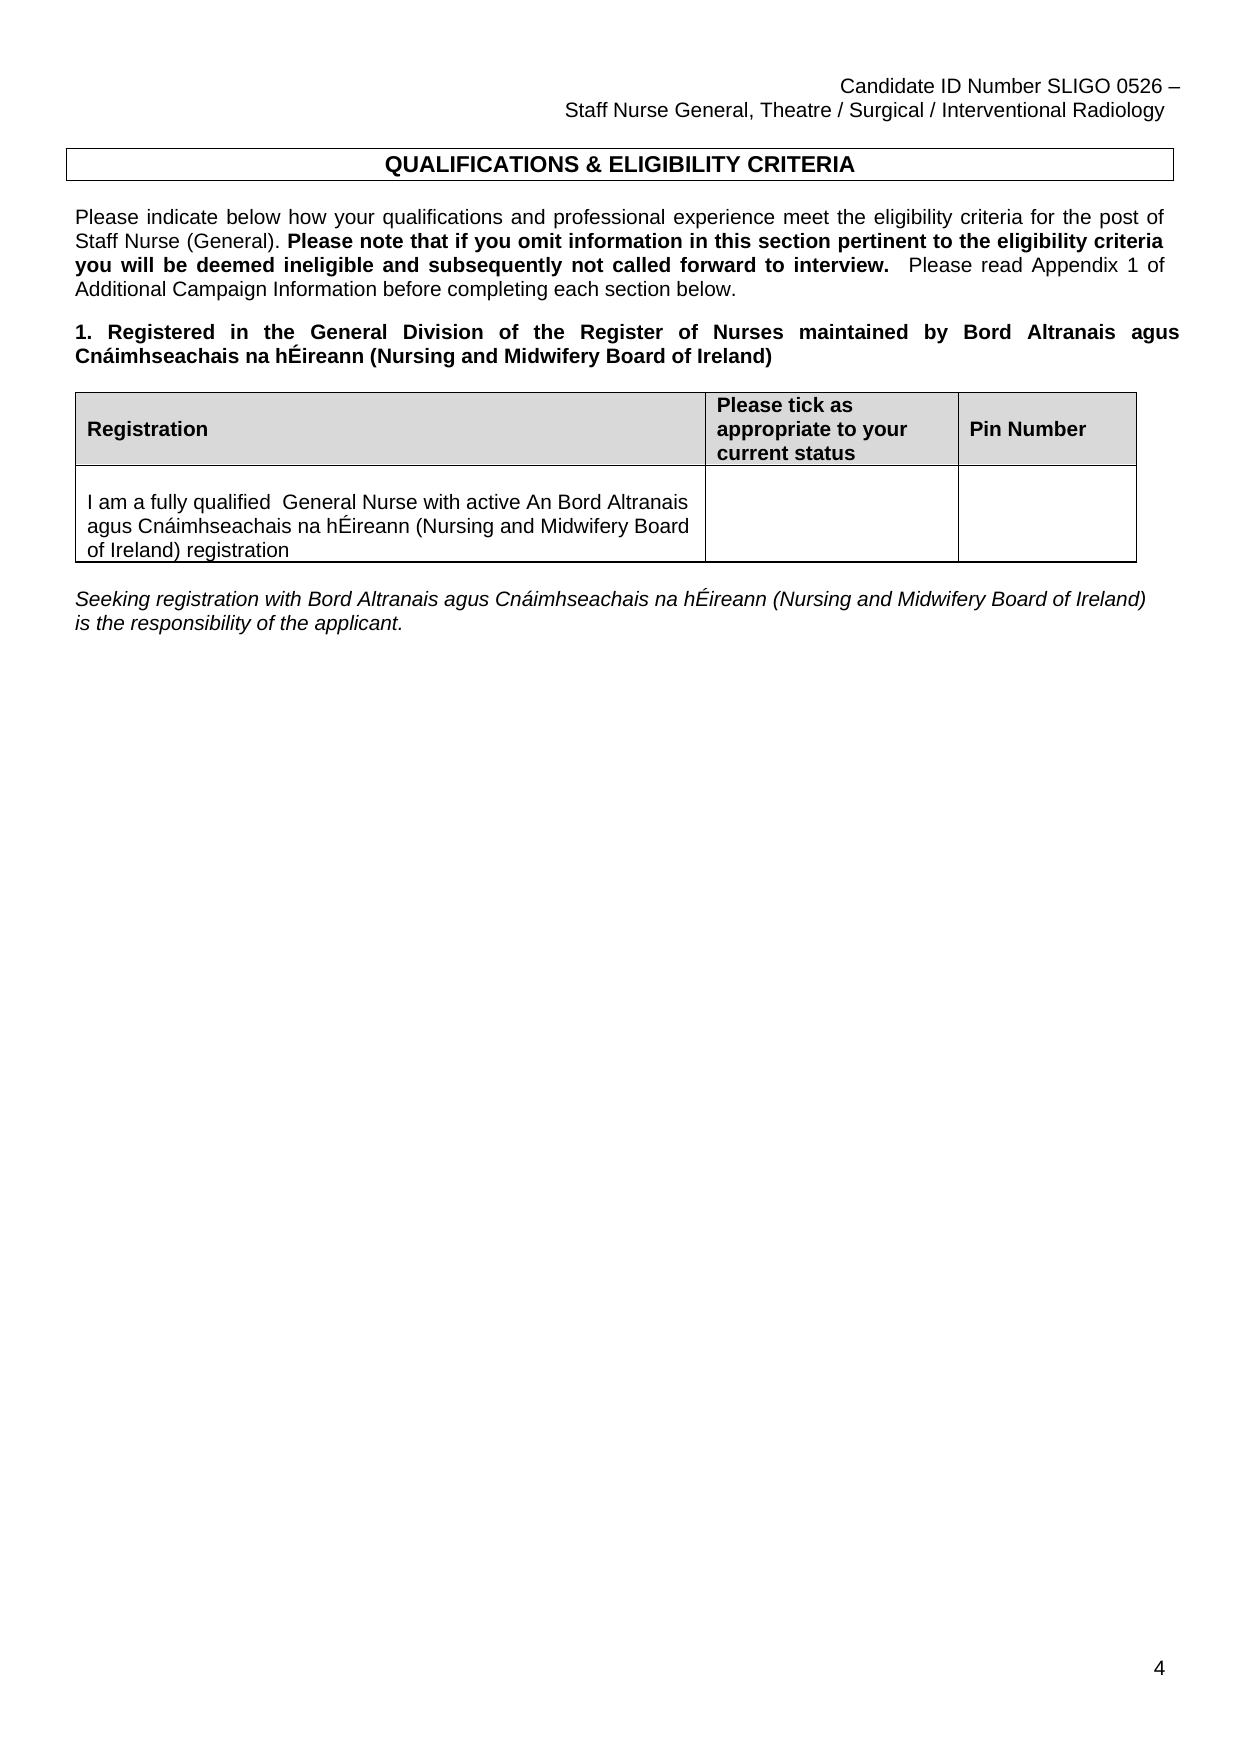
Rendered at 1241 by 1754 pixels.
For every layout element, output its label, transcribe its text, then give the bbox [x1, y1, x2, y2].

text Seeking registration with Bord Altranais agus Cnáimhseachais na hÉireann (Nursing and Midwifery Board of Ireland) is the responsibility of the applicant. [75, 586, 1165, 634]
table_cell I am a fully qualified General Nurse with active An Bord Altranais agus Cnáimhseachais na hÉireann (Nursing and Midwifery Board of Ireland) registration [76, 466, 705, 561]
text 1. Registered in the General Division of the Register of Nurses maintained by Bord Altranais agus Cnáimhseachais na hÉireann (Nursing and Midwifery Board of Ireland) [75, 320, 1181, 368]
text QUALIFICATIONS & ELIGIBILITY CRITERIA [67, 149, 1173, 180]
table_header Please tick as appropriate to your current status [706, 393, 958, 464]
table_header Registration [76, 393, 705, 464]
table_cell [706, 466, 958, 561]
table_header Pin Number [959, 393, 1136, 464]
table_cell [959, 466, 1136, 561]
text Please indicate below how your qualifications and professional experience meet the eligibility criteria for the post of Staff Nurse (General). Please note that if you omit information in this section pertinent to the eligibility criteria you will be deemed ineligible and subsequently not called forward to interview. Please read Appendix 1 of Additional Campaign Information before completing each section below. [75, 205, 1165, 301]
